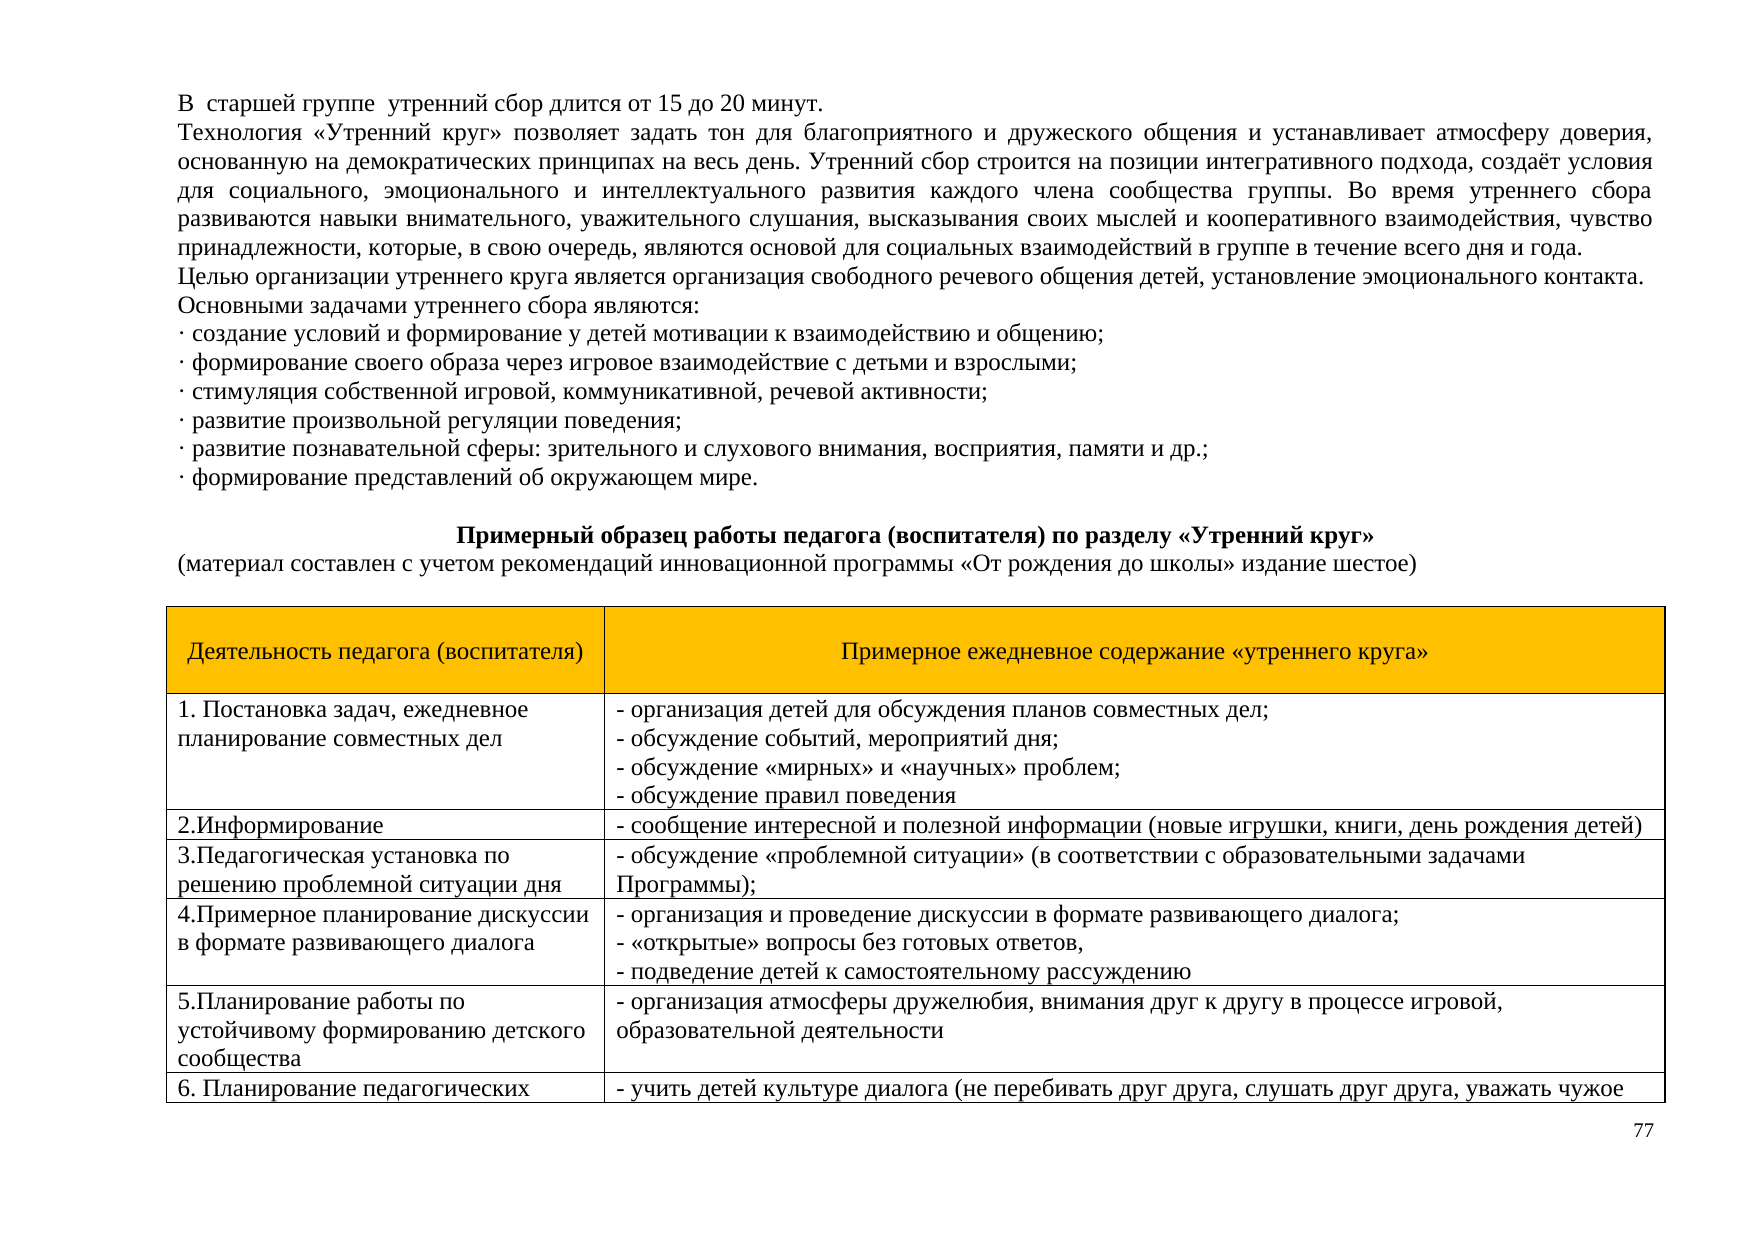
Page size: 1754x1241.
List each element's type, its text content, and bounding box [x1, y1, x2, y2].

table_header Примерное ежедневное содержание «утреннего круга» [605, 607, 1664, 693]
text Основными задачами утреннего сбора являются: [177, 290, 1654, 318]
table_header Деятельность педагога (воспитателя) [167, 607, 604, 693]
table_cell - организация и проведение дискуссии в формате развивающего диалога; - «открытые» вопросы без готовых ответов, - подведение детей к самостоятельному рассуждению [605, 899, 1664, 985]
table_cell - организация атмосферы дружелюбия, внимания друг к другу в процессе игровой, образовательной деятельности [605, 986, 1664, 1072]
table_cell - обсуждение «проблемной ситуации» (в соответствии с образовательными задачами Программы); [605, 840, 1664, 898]
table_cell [167, 1073, 604, 1102]
text · формирование своего образа через игровое взаимодействие с детьми и взрослыми; [177, 347, 1654, 376]
text · стимуляция собственной игровой, коммуникативной, речевой активности; [177, 376, 1654, 405]
text · создание условий и формирование у детей мотивации к взаимодействию и общению; [177, 318, 1654, 347]
text Целью организации утреннего круга является организация свободного речевого общения детей, установление эмоционального контакта. [177, 261, 1654, 290]
table_cell 3.Педагогическая установка по решению проблемной ситуации дня [167, 840, 604, 898]
text · развитие познавательной сферы: зрительного и слухового внимания, восприятия, памяти и др.; [177, 433, 1654, 462]
text Технология «Утренний круг» позволяет задать тон для благоприятного и дружеского общения и устанавливает атмосферу доверия, основанную на демократических принципах на весь день. Утренний сбор строится на позиции интегративного подхода, создаёт условия для социального, эмоционального и интеллектуального развития каждого члена сообщества группы. Во время утреннего сбора развиваются навыки внимательного, уважительного слушания, высказывания своих мыслей и кооперативного взаимодействия, чувство принадлежности, которые, в свою очередь, являются основой для социальных взаимодействий в группе в течение всего дня и года. [177, 117, 1654, 261]
text В старшей группе утренний сбор длится от 15 до 20 минут. [177, 88, 1654, 117]
text Примерный образец работы педагога (воспитателя) по разделу «Утренний круг» [177, 520, 1654, 548]
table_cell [605, 1073, 1664, 1102]
table_cell 5.Планирование работы по устойчивому формированию детского сообщества [167, 986, 604, 1072]
table_cell - организация детей для обсуждения планов совместных дел; - обсуждение событий, мероприятий дня; - обсуждение «мирных» и «научных» проблем; - обсуждение правил поведения [605, 694, 1664, 809]
table_cell - сообщение интересной и полезной информации (новые игрушки, книги, день рождения детей) [605, 810, 1664, 839]
text (материал составлен с учетом рекомендаций инновационной программы «От рождения до школы» издание шестое) [177, 548, 1654, 577]
table_cell 1. Постановка задач, ежедневное планирование совместных дел [167, 694, 604, 809]
text · формирование представлений об окружающем мире. [177, 462, 1654, 491]
text · развитие произвольной регуляции поведения; [177, 405, 1654, 433]
table_cell 4.Примерное планирование дискуссии в формате развивающего диалога [167, 899, 604, 985]
table_cell 2.Информирование [167, 810, 604, 839]
